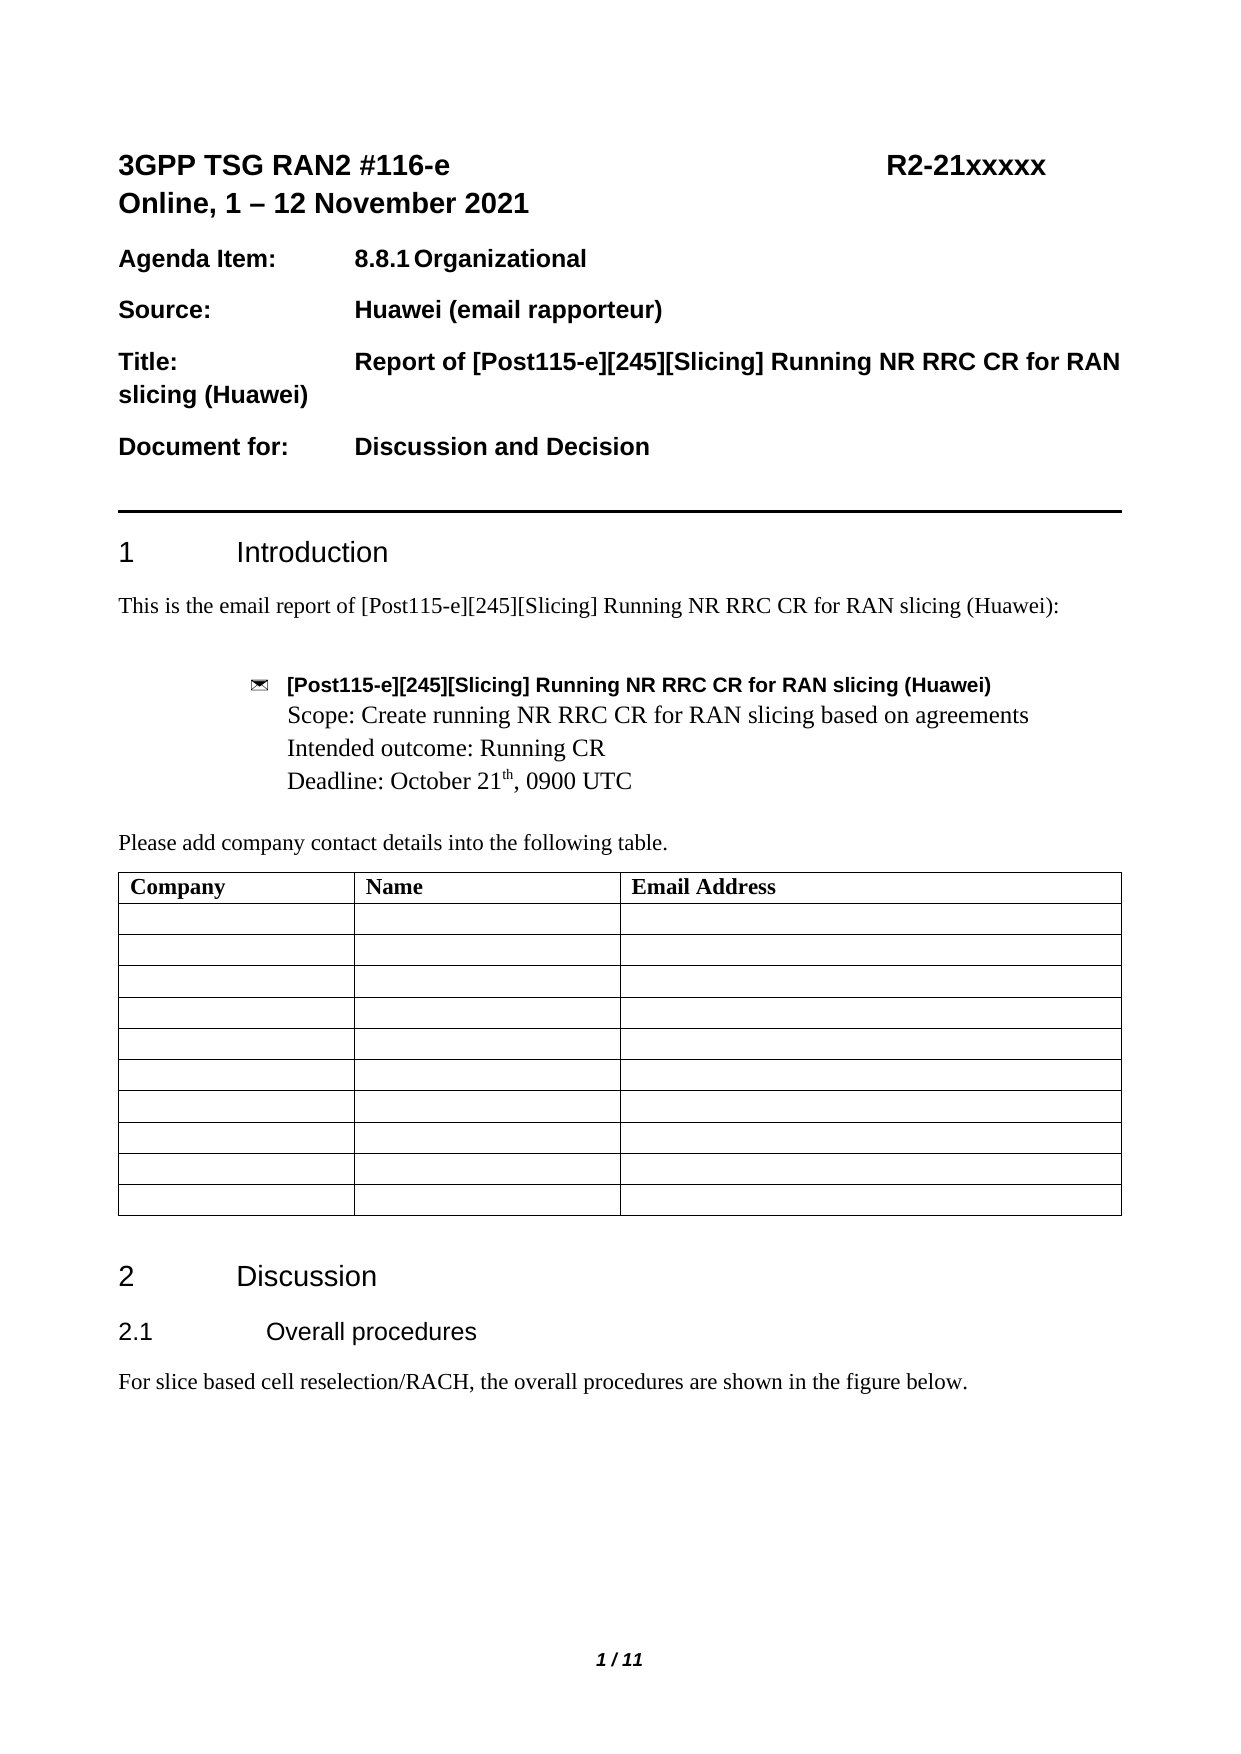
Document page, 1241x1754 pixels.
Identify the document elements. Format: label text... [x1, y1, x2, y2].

text Please add company contact details into the following table. [118, 829, 1122, 856]
table_cell [621, 1123, 1121, 1153]
table_cell [119, 1091, 354, 1122]
text 3GPP TSG RAN2 #116-e R2-21xxxxx [118, 148, 1122, 181]
table_cell [621, 998, 1121, 1028]
table_cell [621, 966, 1121, 997]
table_cell [119, 966, 354, 997]
text [Post115-e][245][Slicing] Running NR RRC CR for RAN slicing (Huawei) [249, 672, 1122, 696]
table_header Name [355, 873, 620, 903]
table_cell [119, 1154, 354, 1184]
table_cell [621, 1060, 1121, 1090]
table_cell [621, 1185, 1121, 1215]
table_cell [119, 1185, 354, 1215]
table_cell [119, 1029, 354, 1059]
table_cell [621, 1029, 1121, 1059]
table_cell [355, 904, 620, 934]
table_cell [355, 1123, 620, 1153]
text For slice based cell reselection/RACH, the overall procedures are shown in the figure below. [118, 1368, 1122, 1394]
table_header Email Address [621, 873, 1121, 903]
table_cell [355, 998, 620, 1028]
text Scope: Create running NR RRC CR for RAN slicing based on agreements [249, 700, 1122, 729]
table_cell [355, 1185, 620, 1215]
table_cell [355, 1029, 620, 1059]
table_cell [119, 904, 354, 934]
table_cell [355, 935, 620, 965]
table_cell [621, 935, 1121, 965]
table_cell [119, 998, 354, 1028]
table_cell [621, 904, 1121, 934]
table_cell [355, 1060, 620, 1090]
table_cell [119, 1123, 354, 1153]
subtitle 2 Discussion [118, 1259, 1122, 1293]
table_cell [119, 935, 354, 965]
table_cell [355, 1091, 620, 1122]
table_cell [119, 1060, 354, 1090]
text Agenda Item: 8.8.1 Organizational [118, 243, 1122, 272]
text Title: Report of [Post115-e][245][Slicing] Running NR RRC CR for RAN slicing (Huawei) [118, 347, 1122, 409]
table_cell [621, 1091, 1121, 1122]
text Document for: Discussion and Decision [118, 432, 1122, 461]
table_header Company [119, 873, 354, 903]
text Online, 1 – 12 November 2021 [118, 186, 1122, 220]
subtitle 2.1 Overall procedures [118, 1316, 1122, 1345]
table_cell [355, 966, 620, 997]
text Deadline: October 21th, 0900 UTC [249, 766, 1122, 795]
text Source: Huawei (email rapporteur) [118, 295, 1122, 324]
text Intended outcome: Running CR [249, 733, 1122, 762]
table_cell [355, 1154, 620, 1184]
subtitle 1 Introduction [118, 535, 1122, 569]
table_cell [621, 1154, 1121, 1184]
text This is the email report of [Post115-e][245][Slicing] Running NR RRC CR for RAN slicing (Huawei): [118, 592, 1122, 619]
